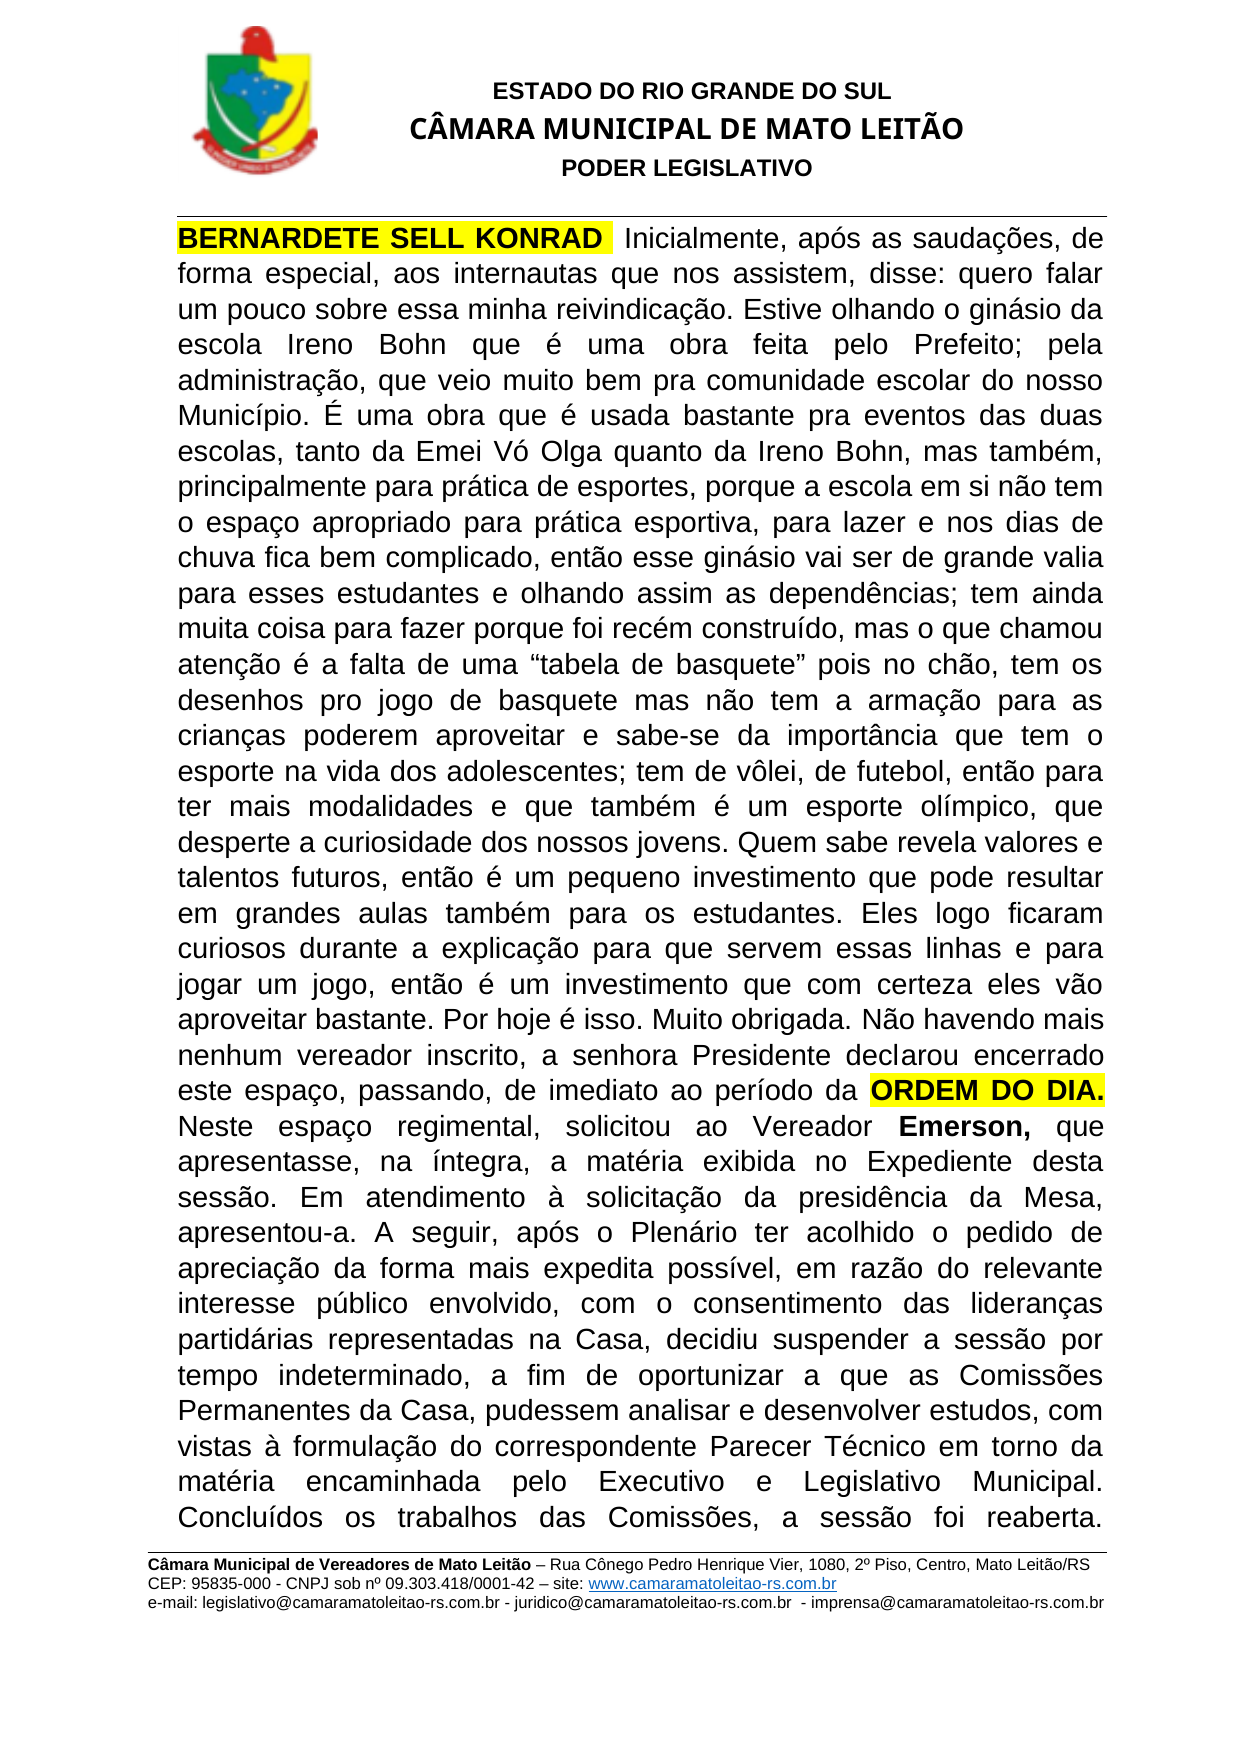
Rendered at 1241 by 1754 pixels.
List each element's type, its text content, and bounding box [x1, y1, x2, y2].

picture [177, 26, 318, 183]
